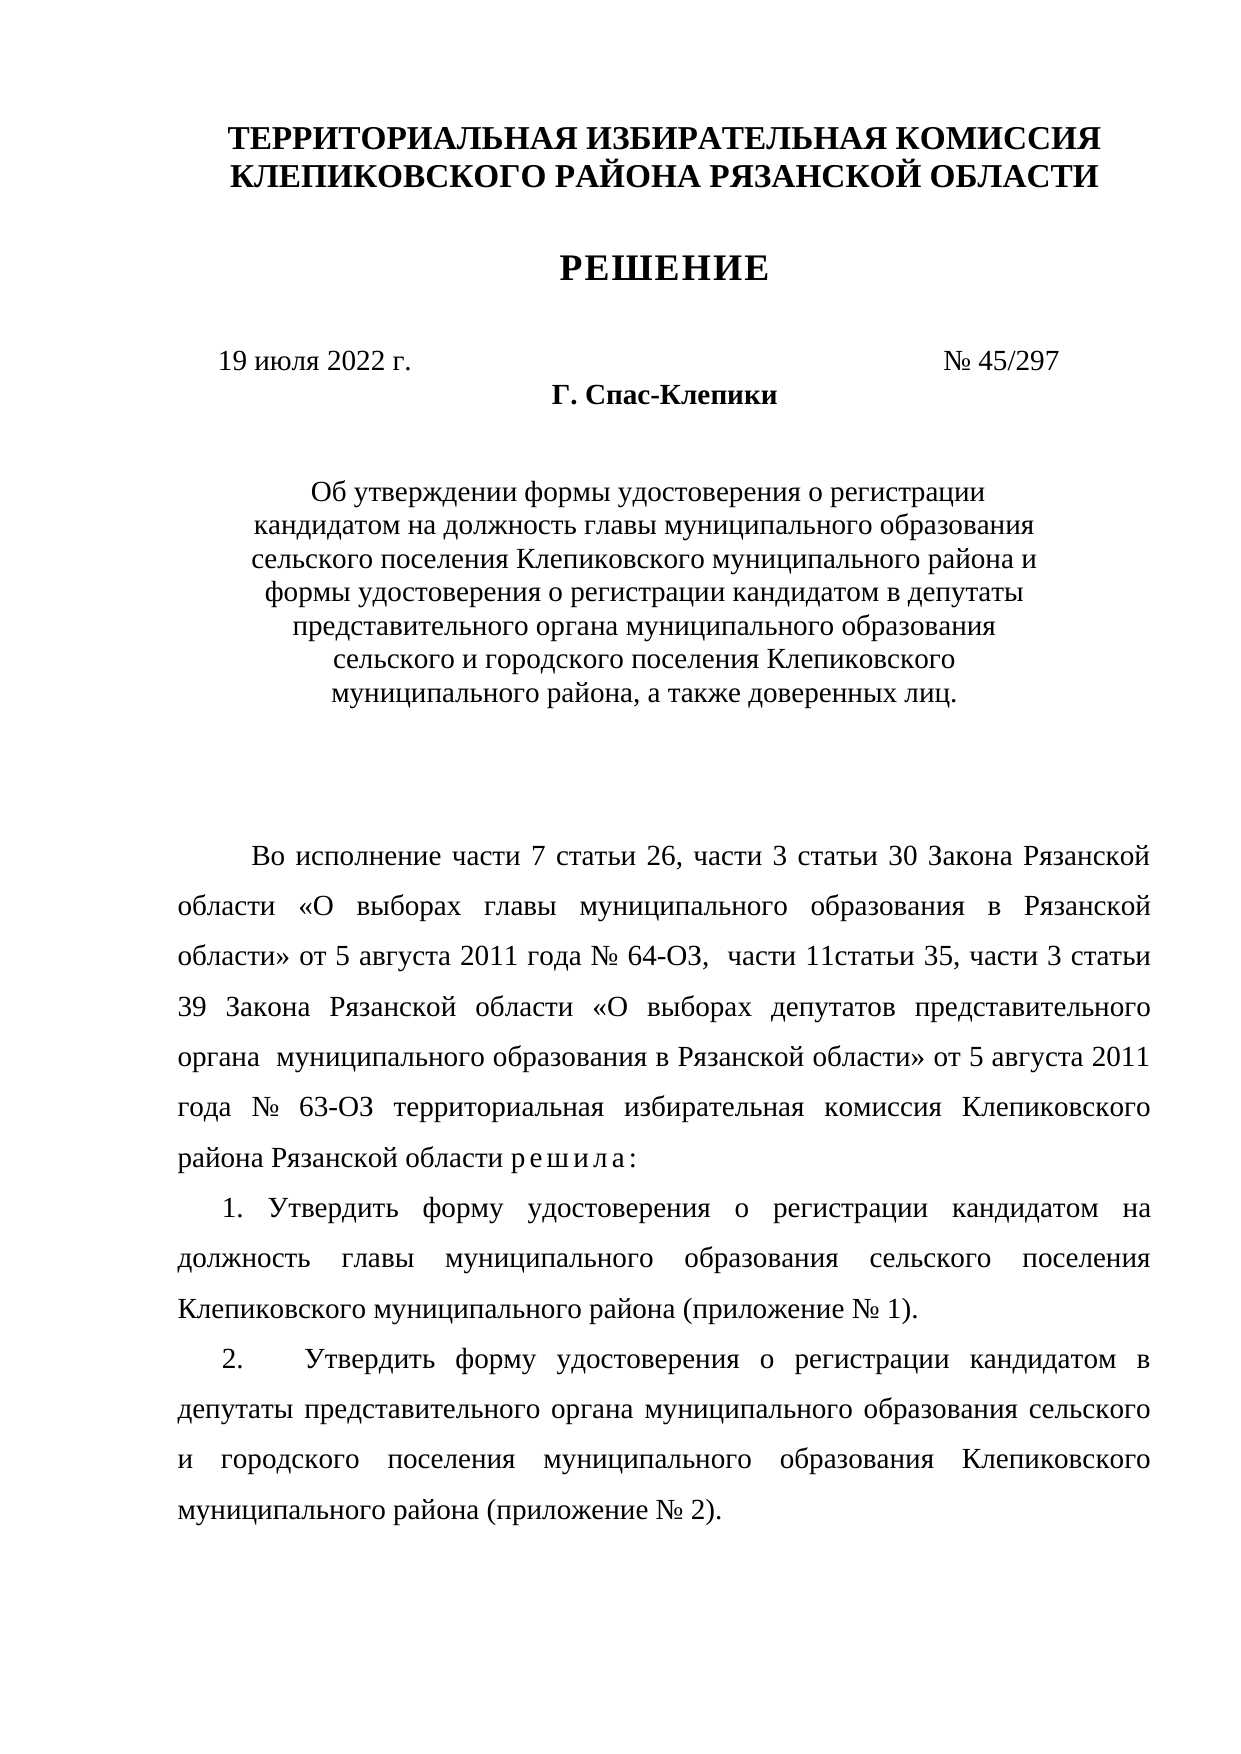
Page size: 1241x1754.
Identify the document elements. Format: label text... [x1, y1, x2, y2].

table_header Об утверждении формы удостоверения о регистрации кандидатом на должность главы муниципального образования сельского поселения Клепиковского муниципального района и формы удостоверения о регистрации кандидатом в депутаты представительного органа муниципального образования сельского и городского поселения Клепиковского муниципального района, а также доверенных лиц. [236, 474, 1052, 708]
table_header Г. Спас-Клепики [490, 343, 839, 410]
text 2. Утвердить форму удостоверения о регистрации кандидатом в депутаты представительного органа муниципального образования сельского и городского поселения муниципального образования Клепиковского муниципального района (приложение № 2). [177, 1341, 1152, 1526]
table_header 19 июля 2022 г. [140, 343, 489, 410]
subtitle РЕШЕНИЕ [177, 245, 1152, 288]
table_header № 45/297 [840, 343, 1163, 410]
text 1. Утвердить форму удостоверения о регистрации кандидатом на должность главы муниципального образования сельского поселения Клепиковского муниципального района (приложение № 1). [177, 1190, 1152, 1324]
text ТЕРРИТОРИАЛЬНАЯ ИЗБИРАТЕЛЬНАЯ КОМИССИЯ КЛЕПИКОВСКОГО РАЙОНА РЯЗАНСКОЙ ОБЛАСТИ [177, 118, 1152, 195]
text Во исполнение части 7 статьи 26, части 3 статьи 30 Закона Рязанской области «О выборах главы муниципального образования в Рязанской области» от 5 августа 2011 года № 64-ОЗ, части 11статьи 35, части 3 статьи 39 Закона Рязанской области «О выборах депутатов представительного органа муниципального образования в Рязанской области» от 5 августа 2011 года № 63-ОЗ территориальная избирательная комиссия Клепиковского района Рязанской области решила: [177, 838, 1152, 1173]
